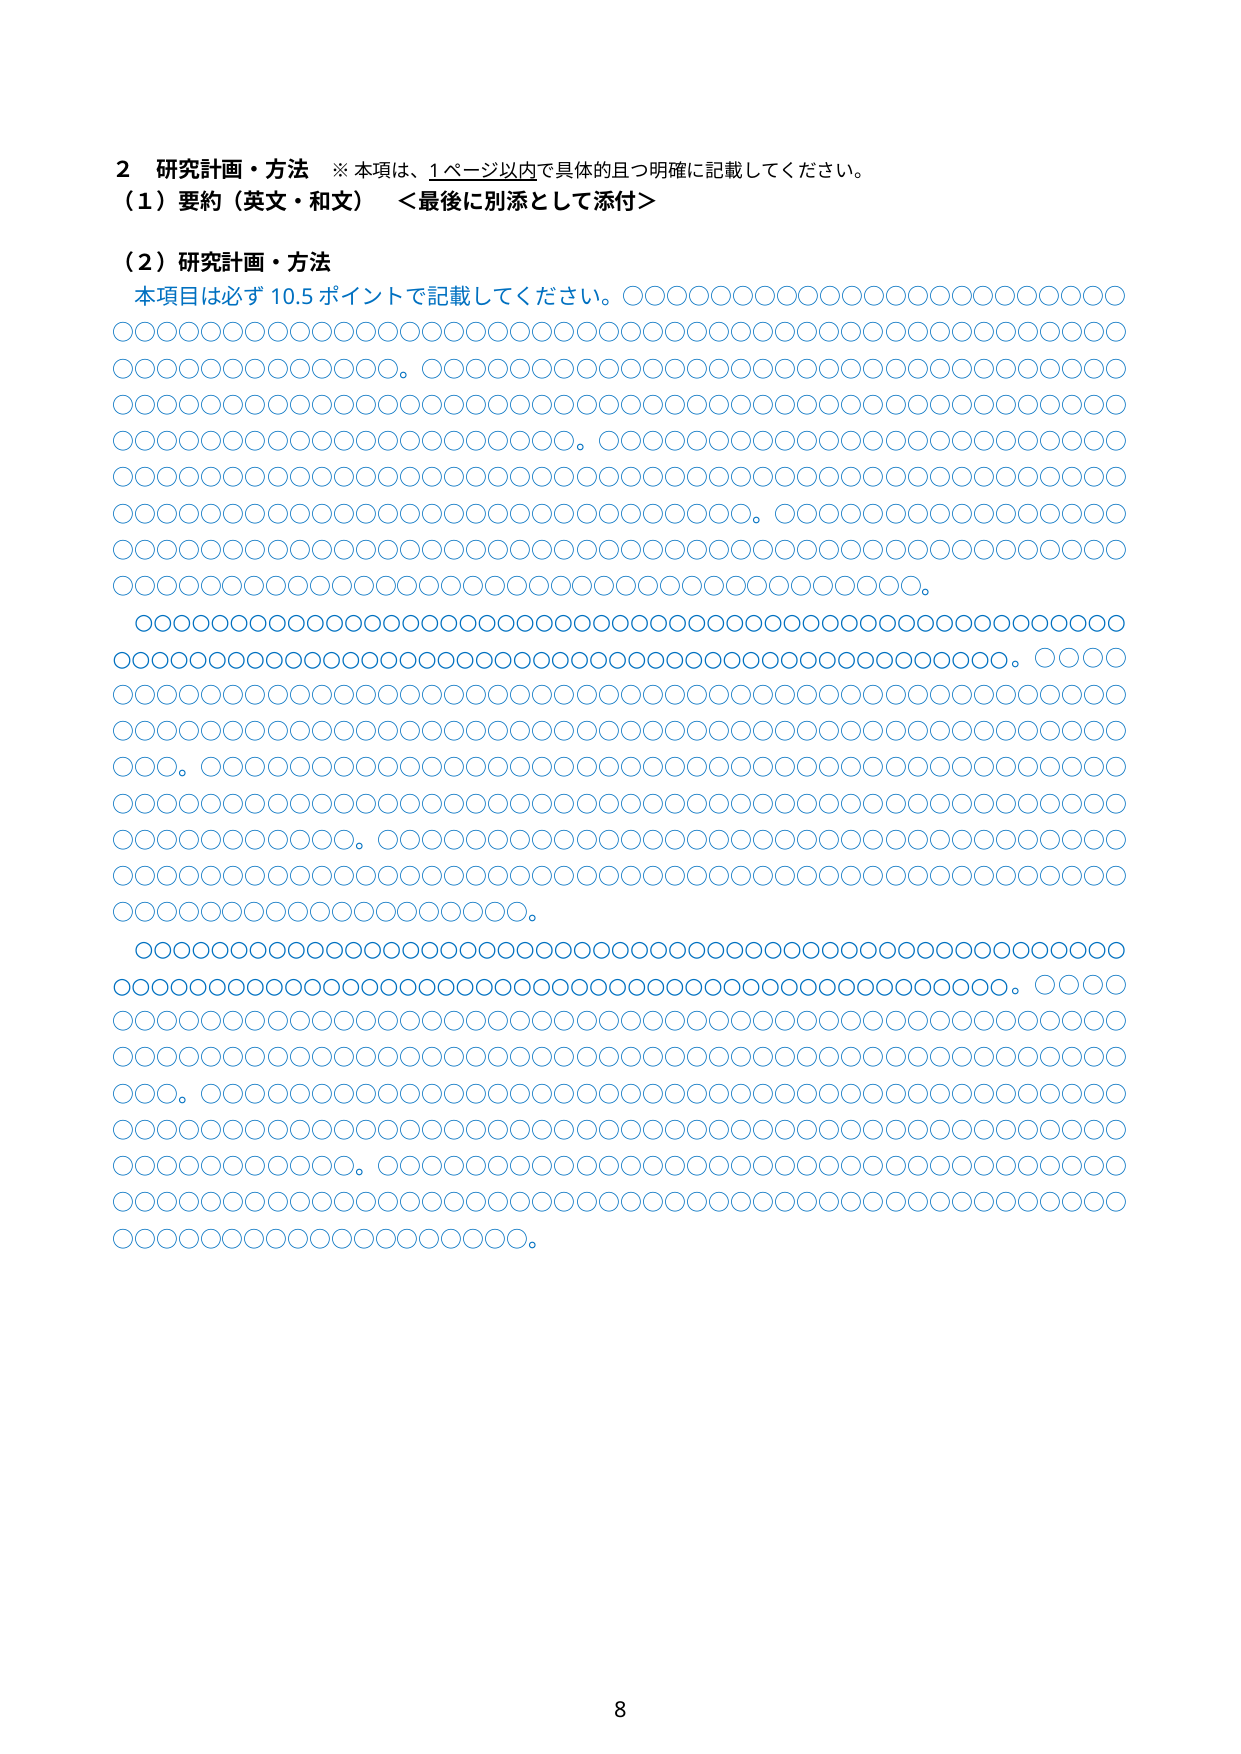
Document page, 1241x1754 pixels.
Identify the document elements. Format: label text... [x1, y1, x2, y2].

text （１）要約（英文・和文） ＜最後に別添として添付＞ [112, 184, 1128, 215]
text ２ 研究計画・方法 ※ 本項は、1ページ以内で具体的且つ明確に記載してください。 [112, 152, 1128, 184]
text ○○○○○○○○○○○○○○○○○○○○○○○○○○○○○○○○○○○○○○○○○○○○○○○○○○○○○○○○○○○○○○○○○○○○○○○○○○○○○○○○○○○○○○○○○○○○○○○○○○○。○○○○○○○○○○○○○○○○○○○○○○○○○○○○○○○○○○○○○○○○○○○○○○○○○○○○○○○○○○○○○○○○○○○○○○○○○○○○○○○○○○○○○○○○○○○○○○○○○○○。○○○○○○○○○○○○○○○○○○○○○○○○○○○○○○○○○○○○○○○○○○○○○○○○○○○○○○○○○○○○○○○○○○○○○○○○○○○○○○○○○○○○○○○○○○○○○○○○○○○。○○○○○○○○○○○○○○○○○○○○○○○○○○○○○○○○○○○○○○○○○○○○○○○○○○○○○○○○○○○○○○○○○○○○○○○○○○○○○○○○○○○○○○○○○○○○○○○○○○○。 [112, 603, 1128, 929]
text ○○○○○○○○○○○○○○○○○○○○○○○○○○○○○○○○○○○○○○○○○○○○○○○○○○○○○○○○○○○○○○○○○○○○○○○○○○○○○○○○○○○○○○○○○○○○○○○○○○○。○○○○○○○○○○○○○○○○○○○○○○○○○○○○○○○○○○○○○○○○○○○○○○○○○○○○○○○○○○○○○○○○○○○○○○○○○○○○○○○○○○○○○○○○○○○○○○○○○○○。○○○○○○○○○○○○○○○○○○○○○○○○○○○○○○○○○○○○○○○○○○○○○○○○○○○○○○○○○○○○○○○○○○○○○○○○○○○○○○○○○○○○○○○○○○○○○○○○○○○。○○○○○○○○○○○○○○○○○○○○○○○○○○○○○○○○○○○○○○○○○○○○○○○○○○○○○○○○○○○○○○○○○○○○○○○○○○○○○○○○○○○○○○○○○○○○○○○○○○○。 [112, 929, 1128, 1256]
text 本項目は必ず10.5ポイントで記載してください。○○○○○○○○○○○○○○○○○○○○○○○○○○○○○○○○○○○○○○○○○○○○○○○○○○○○○○○○○○○○○○○○○○○○○○○○○○○○○○○○○○。○○○○○○○○○○○○○○○○○○○○○○○○○○○○○○○○○○○○○○○○○○○○○○○○○○○○○○○○○○○○○○○○○○○○○○○○○○○○○○○○○○○○○○○○○○○○○○○○○○○。○○○○○○○○○○○○○○○○○○○○○○○○○○○○○○○○○○○○○○○○○○○○○○○○○○○○○○○○○○○○○○○○○○○○○○○○○○○○○○○○○○○○○○○○○○○○○○○○○○○。○○○○○○○○○○○○○○○○○○○○○○○○○○○○○○○○○○○○○○○○○○○○○○○○○○○○○○○○○○○○○○○○○○○○○○○○○○○○○○○○○○○○○○○○○○○○○○○○○○○。 [112, 277, 1128, 603]
text （２）研究計画・方法 [112, 245, 1128, 277]
